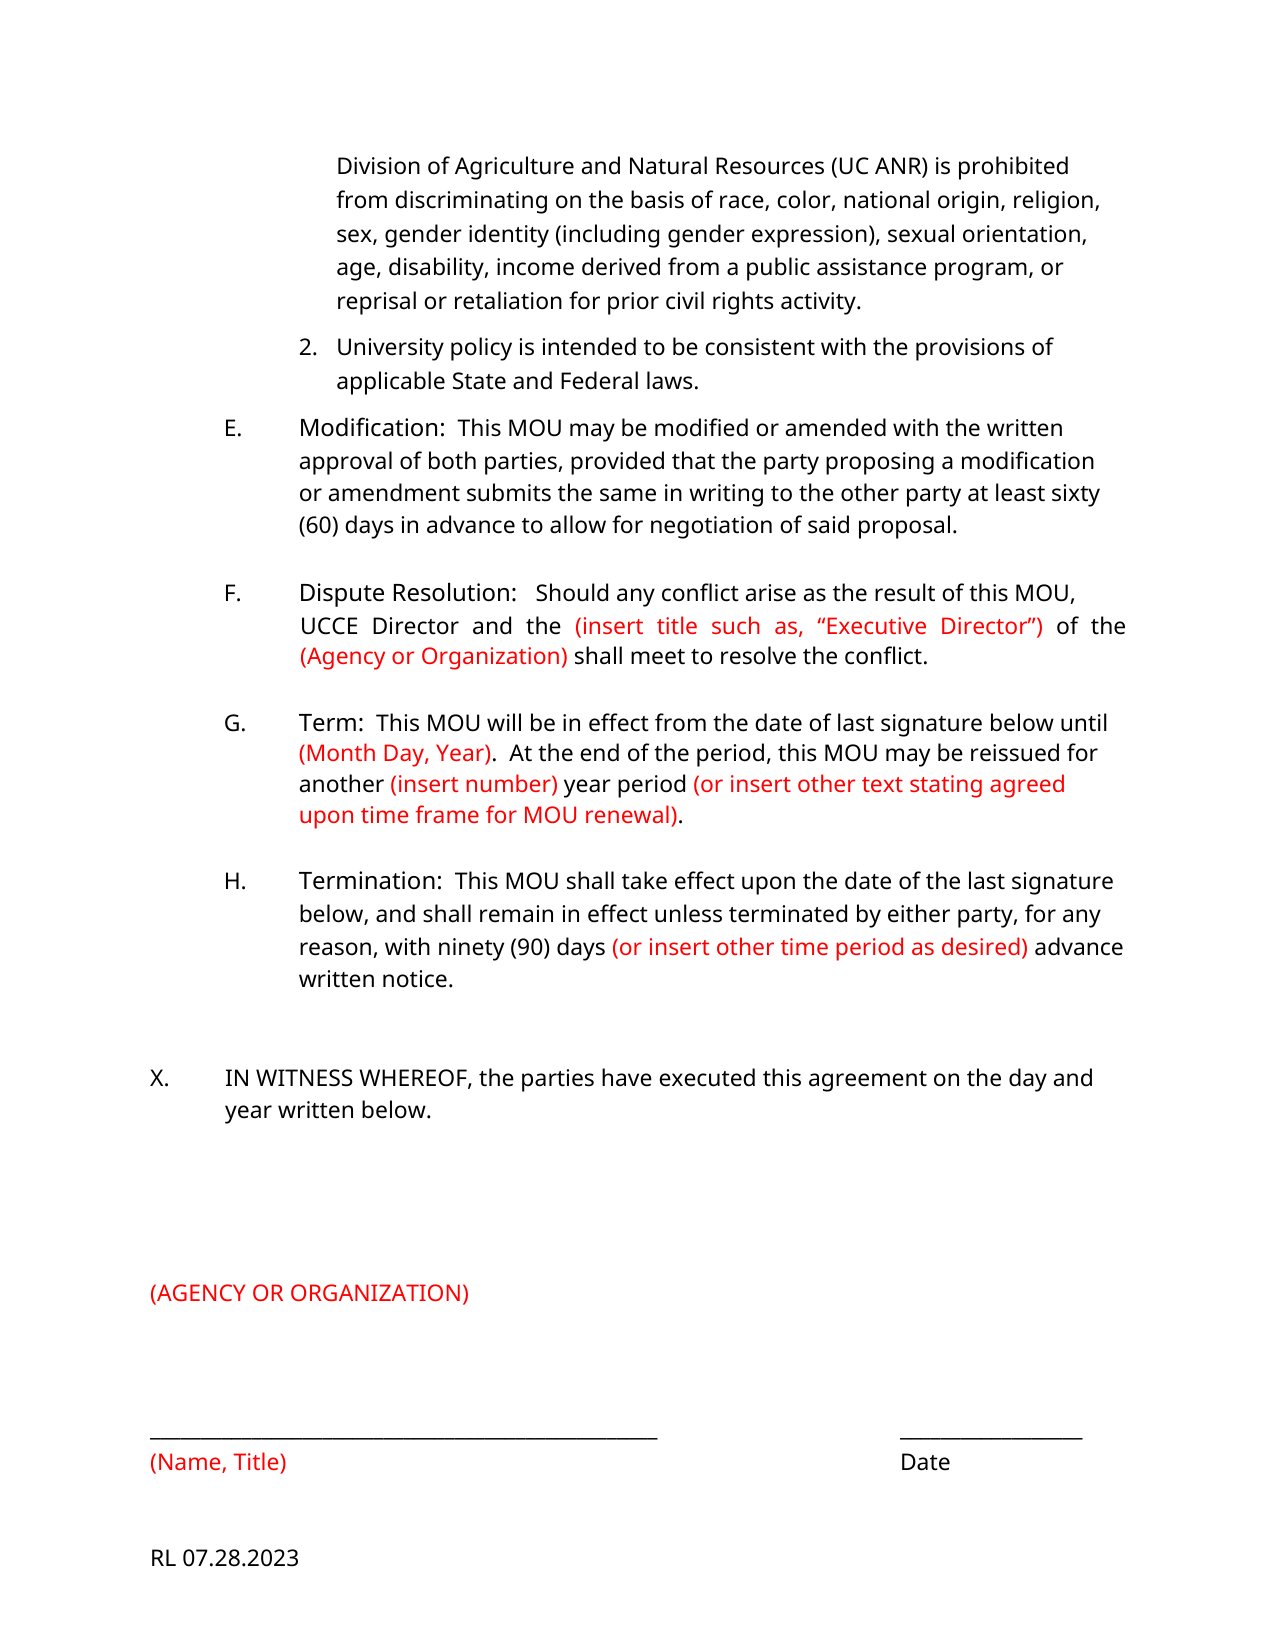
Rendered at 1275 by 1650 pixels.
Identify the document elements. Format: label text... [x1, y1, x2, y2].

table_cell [150, 1446, 900, 1498]
table_cell Date [900, 1446, 1113, 1498]
table_header __________________ [900, 1278, 1113, 1446]
table_header (AGENCY OR ORGANIZATION) __________________________________________________ [150, 1278, 900, 1446]
list Dispute Resolution: Should any conflict arise as the result of this MOU, [223, 576, 1125, 608]
list Term: This MOU will be in effect from the date of last signature below until (Month Day, Year). At the end of the period, this MOU may be reissued for another (insert number) year period (or insert other text stating agreed upon time frame for MOU renewal). [223, 705, 1125, 830]
list University policy is intended to be consistent with the provisions of applicable State and Federal laws. [298, 331, 1125, 396]
list Modification: This MOU may be modified or amended with the written approval of both parties, provided that the party proposing a modification or amendment submits the same in writing to the other party at least sixty (60) days in advance to allow for negotiation of said proposal. [223, 411, 1125, 540]
list Termination: This MOU shall take effect upon the date of the last signature below, and shall remain in effect unless terminated by either party, for any reason, with ninety (90) days (or insert other time period as desired) advance written notice. [223, 864, 1125, 994]
text UCCE Director and the (insert title such as, “Executive Director”) of the (Agency or Organization) shall meet to resolve the conflict. [300, 610, 1126, 672]
list IN WITNESS WHEREOF, the parties have executed this agreement on the day and year written below. [150, 1062, 1125, 1126]
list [298, 150, 1125, 316]
